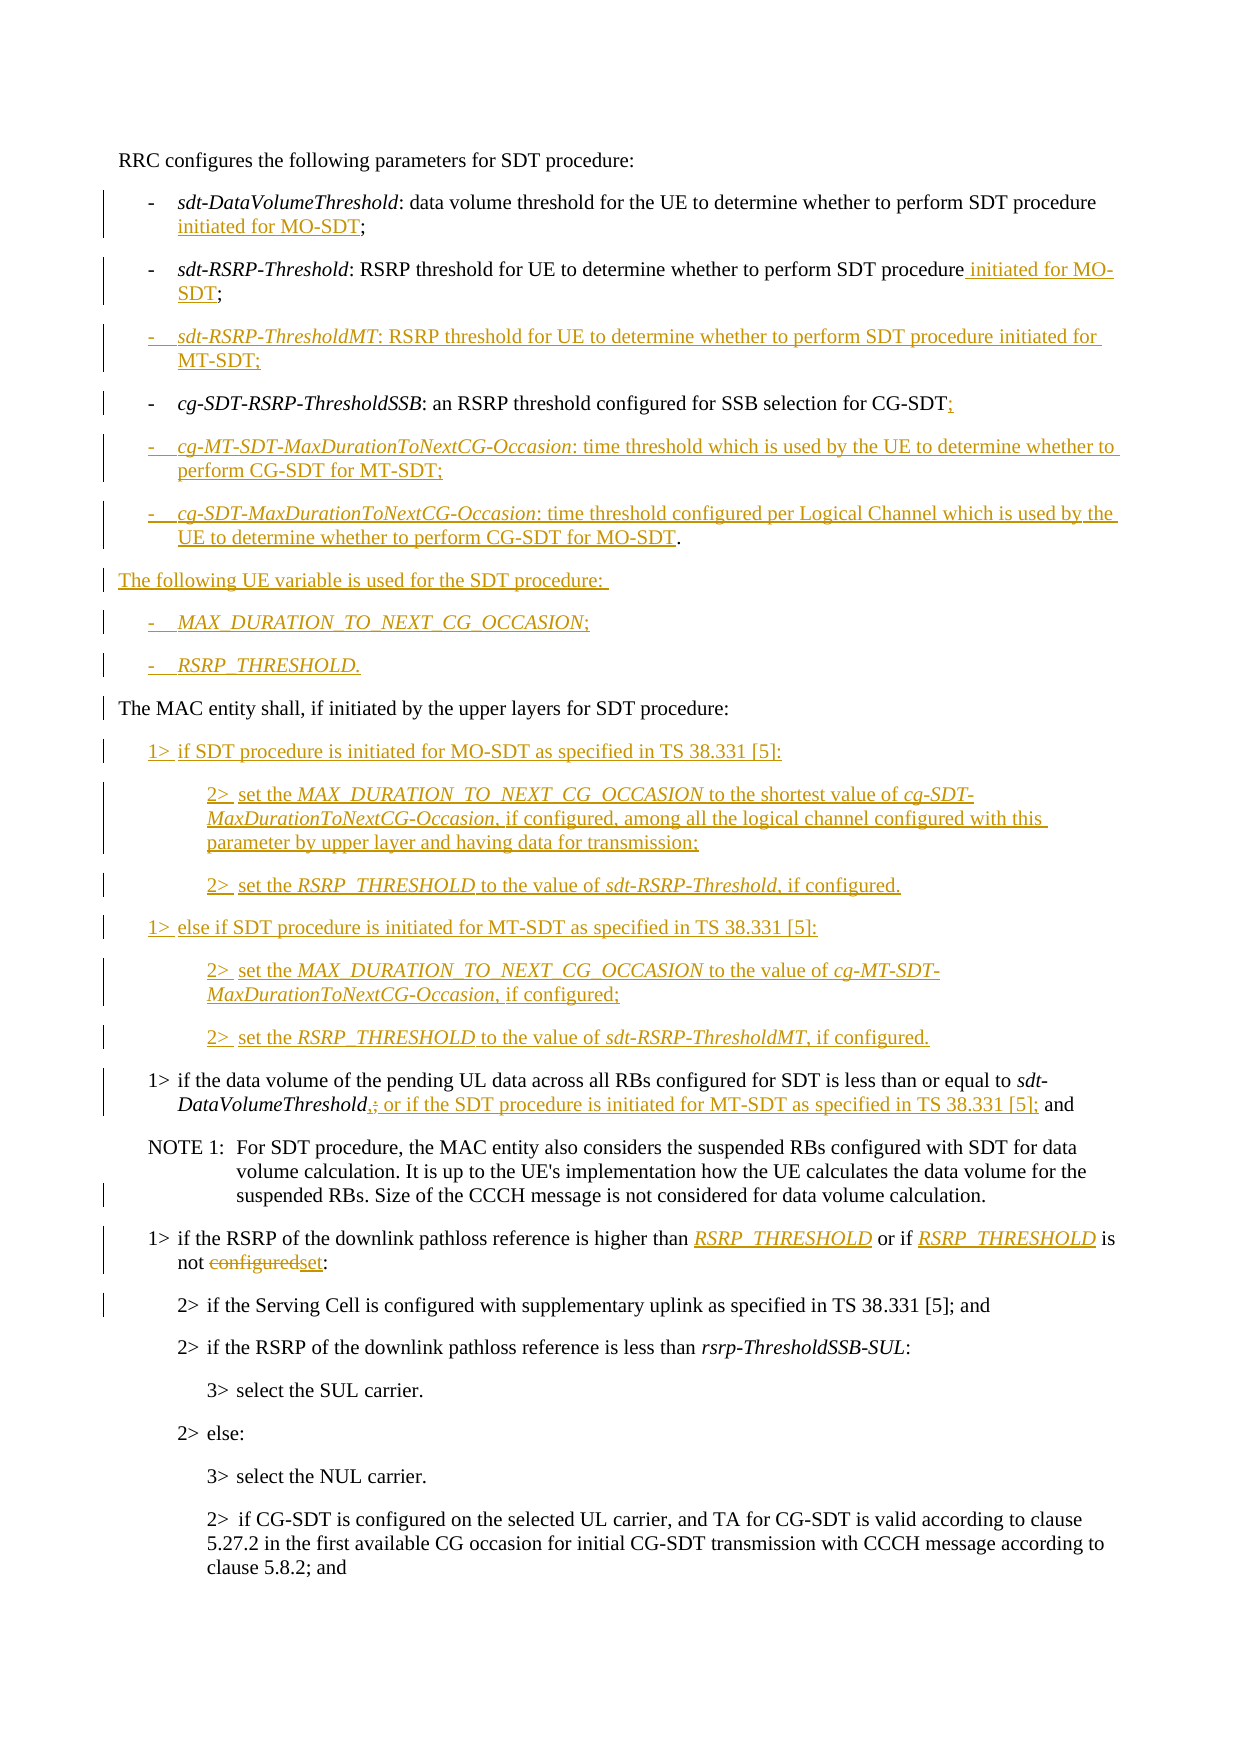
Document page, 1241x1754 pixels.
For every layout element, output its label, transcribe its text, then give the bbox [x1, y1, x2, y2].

text - sdt-RSRP-Threshold: RSRP threshold for UE to determine whether to perform SDT procedure; [148, 257, 1122, 305]
text 1> if the RSRP of the downlink pathloss reference is higher than or if is not : [148, 1226, 1122, 1274]
text - cg-SDT-RSRP-ThresholdSSB: an RSRP threshold configured for SSB selection for CG-SDT [148, 391, 1122, 415]
text 2> if CG-SDT is configured on the selected UL carrier, and TA for CG-SDT is valid according to clause 5.27.2 in the first available CG occasion for initial CG-SDT transmission with CCCH message according to clause 5.8.2; and [207, 1507, 1122, 1579]
text . [148, 501, 1122, 549]
text 2> else: [177, 1421, 1122, 1445]
text 3> select the SUL carrier. [207, 1378, 1122, 1402]
text 1> if the data volume of the pending UL data across all RBs configured for SDT is less than or equal to sdt-DataVolumeThreshold and [148, 1068, 1122, 1116]
text The MAC entity shall, if initiated by the upper layers for SDT procedure: [118, 696, 1122, 720]
text RRC configures the following parameters for SDT procedure: [118, 147, 1122, 172]
text 2> if the RSRP of the downlink pathloss reference is less than rsrp-ThresholdSSB-SUL: [177, 1335, 1122, 1359]
text - sdt-DataVolumeThreshold: data volume threshold for the UE to determine whether to perform SDT procedure ; [148, 190, 1122, 238]
text 3> select the NUL carrier. [207, 1464, 1122, 1488]
text NOTE 1: For SDT procedure, the MAC entity also considers the suspended RBs configured with SDT for data volume calculation. It is up to the UE's implementation how the UE calculates the data volume for the suspended RBs. Size of the CCCH message is not considered for data volume calculation. [148, 1135, 1122, 1207]
text 2> if the Serving Cell is configured with supplementary uplink as specified in TS 38.331 [5]; and [177, 1292, 1122, 1317]
